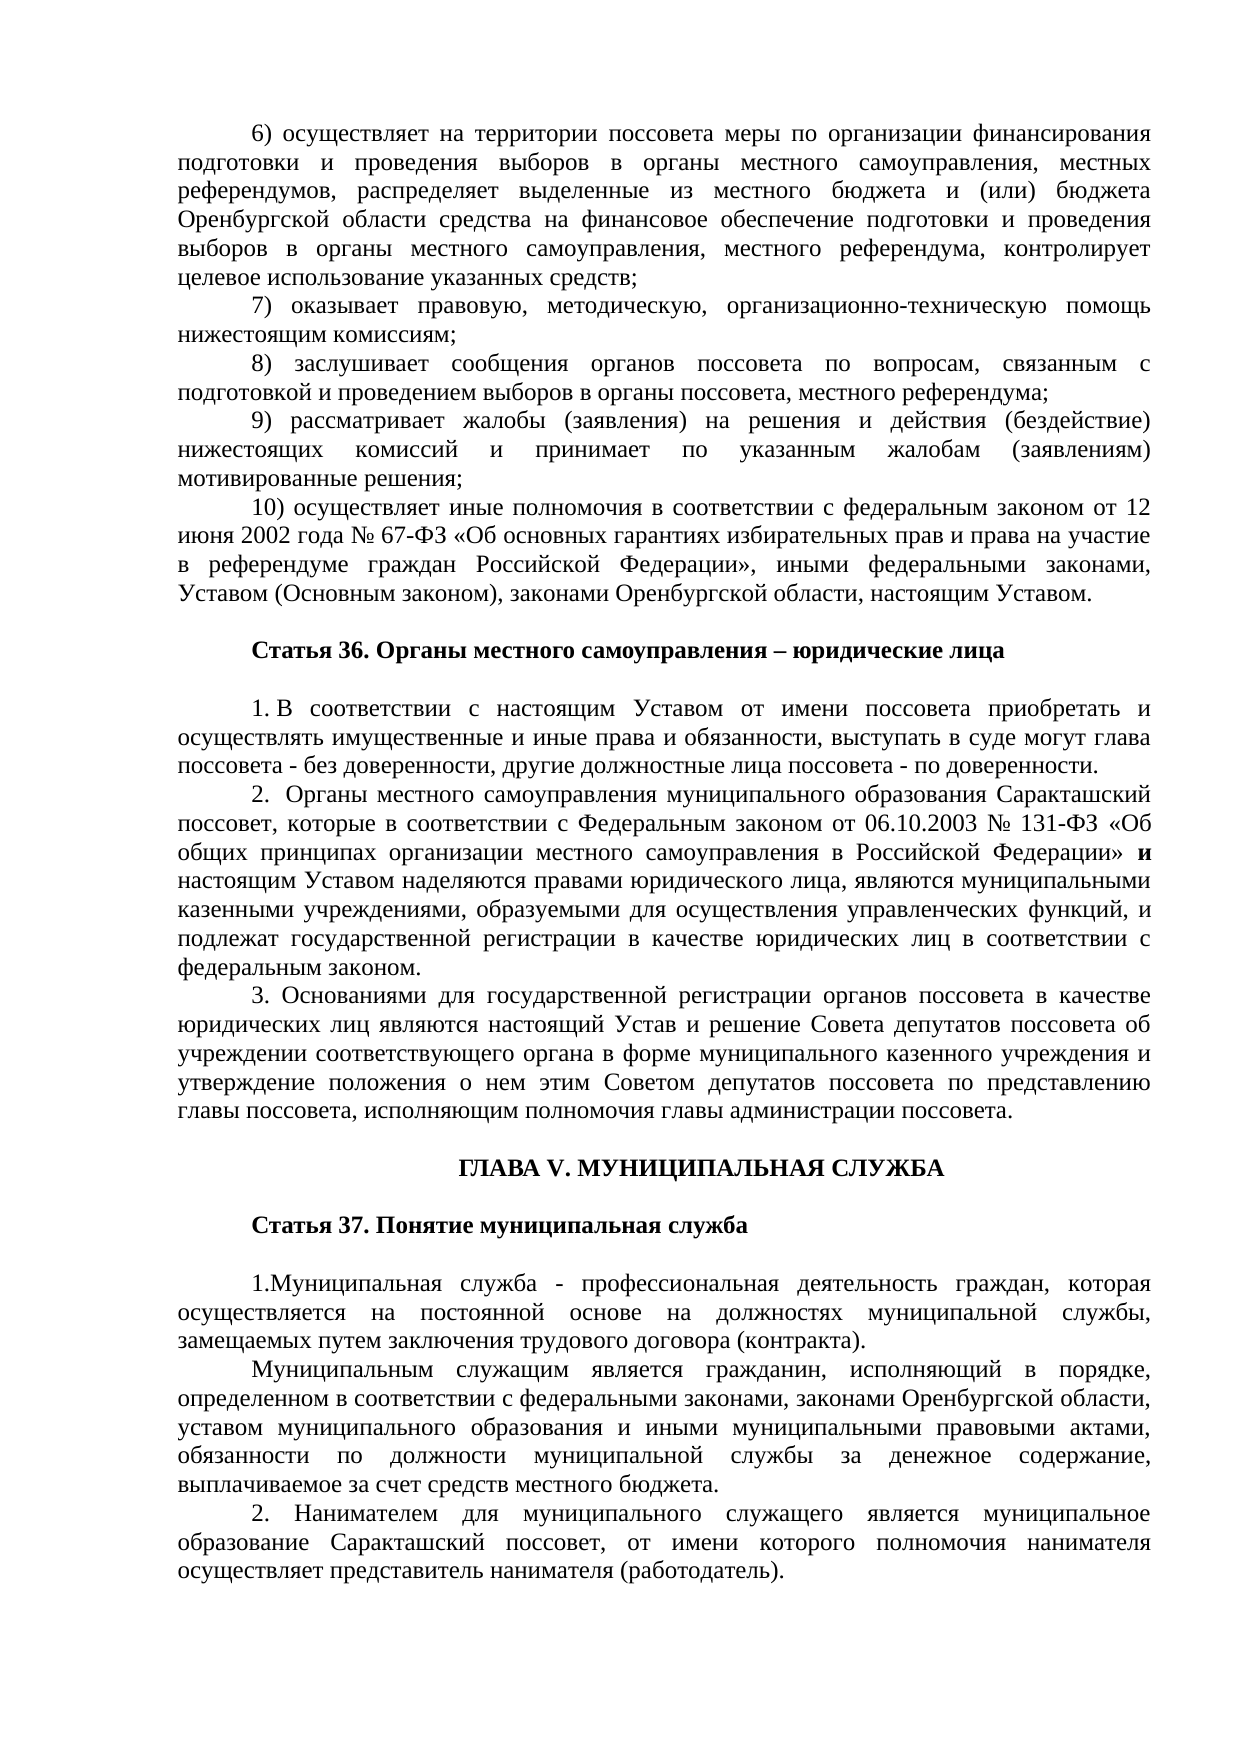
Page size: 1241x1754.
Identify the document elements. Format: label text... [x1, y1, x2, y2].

text 7) оказывает правовую, методическую, организационно-техническую помощь нижестоящим комиссиям; [177, 291, 1152, 348]
text Статья 37. Понятие муниципальная служба [177, 1211, 1152, 1239]
text 6) осуществляет на территории поссовета меры по организации финансирования подготовки и проведения выборов в органы местного самоуправления, местных референдумов, распределяет выделенные из местного бюджета и (или) бюджета Оренбургской области средства на финансовое обеспечение подготовки и проведения выборов в органы местного самоуправления, местного референдума, контролирует целевое использование указанных средств; [177, 118, 1152, 291]
text ГЛАВА V. МУНИЦИПАЛЬНАЯ СЛУЖБА [177, 1153, 1152, 1182]
text Статья 36. Органы местного самоуправления – юридические лица [177, 636, 1152, 664]
text 8) заслушивает сообщения органов поссовета по вопросам, связанным с подготовкой и проведением выборов в органы поссовета, местного референдума; [177, 348, 1152, 406]
text 1.Муниципальная служба - профессиональная деятельность граждан, которая осуществляется на постоянной основе на должностях муниципальной службы, замещаемых путем заключения трудового договора (контракта). [177, 1268, 1152, 1354]
text 2. Органы местного самоуправления муниципального образования Саракташский поссовет, которые в соответствии с Федеральным законом от 06.10.2003 № 131-ФЗ «Об общих принципах организации местного самоуправления в Российской Федерации» и настоящим Уставом наделяются правами юридического лица, являются муниципальными казенными учреждениями, образуемыми для осуществления управленческих функций, и подлежат государственной регистрации в качестве юридических лиц в соответствии с федеральным законом. [177, 779, 1152, 981]
text 9) рассматривает жалобы (заявления) на решения и действия (бездействие) нижестоящих комиссий и принимает по указанным жалобам (заявлениям) мотивированные решения; [177, 406, 1152, 492]
text 2. Нанимателем для муниципального служащего является муниципальное образование Саракташский поссовет, от имени которого полномочия нанимателя осуществляет представитель нанимателя (работодатель). [177, 1498, 1152, 1584]
text 1. В соответствии с настоящим Уставом от имени поссовета приобретать и осуществлять имущественные и иные права и обязанности, выступать в суде могут глава поссовета - без доверенности, другие должностные лица поссовета - по доверенности. [177, 693, 1152, 779]
text 3. Основаниями для государственной регистрации органов поссовета в качестве юридических лиц являются настоящий Устав и решение Совета депутатов поссовета об учреждении соответствующего органа в форме муниципального казенного учреждения и утверждение положения о нем этим Советом депутатов поссовета по представлению главы поссовета, исполняющим полномочия главы администрации поссовета. [177, 981, 1152, 1124]
text 10) осуществляет иные полномочия в соответствии с федеральным законом от 12 июня 2002 года № 67-ФЗ «Об основных гарантиях избирательных прав и права на участие в референдуме граждан Российской Федерации», иными федеральными законами, Уставом (Основным законом), законами Оренбургской области, настоящим Уставом. [177, 492, 1152, 607]
text Муниципальным служащим является гражданин, исполняющий в порядке, определенном в соответствии с федеральными законами, законами Оренбургской области, уставом муниципального образования и иными муниципальными правовыми актами, обязанности по должности муниципальной службы за денежное содержание, выплачиваемое за счет средств местного бюджета. [177, 1354, 1152, 1498]
